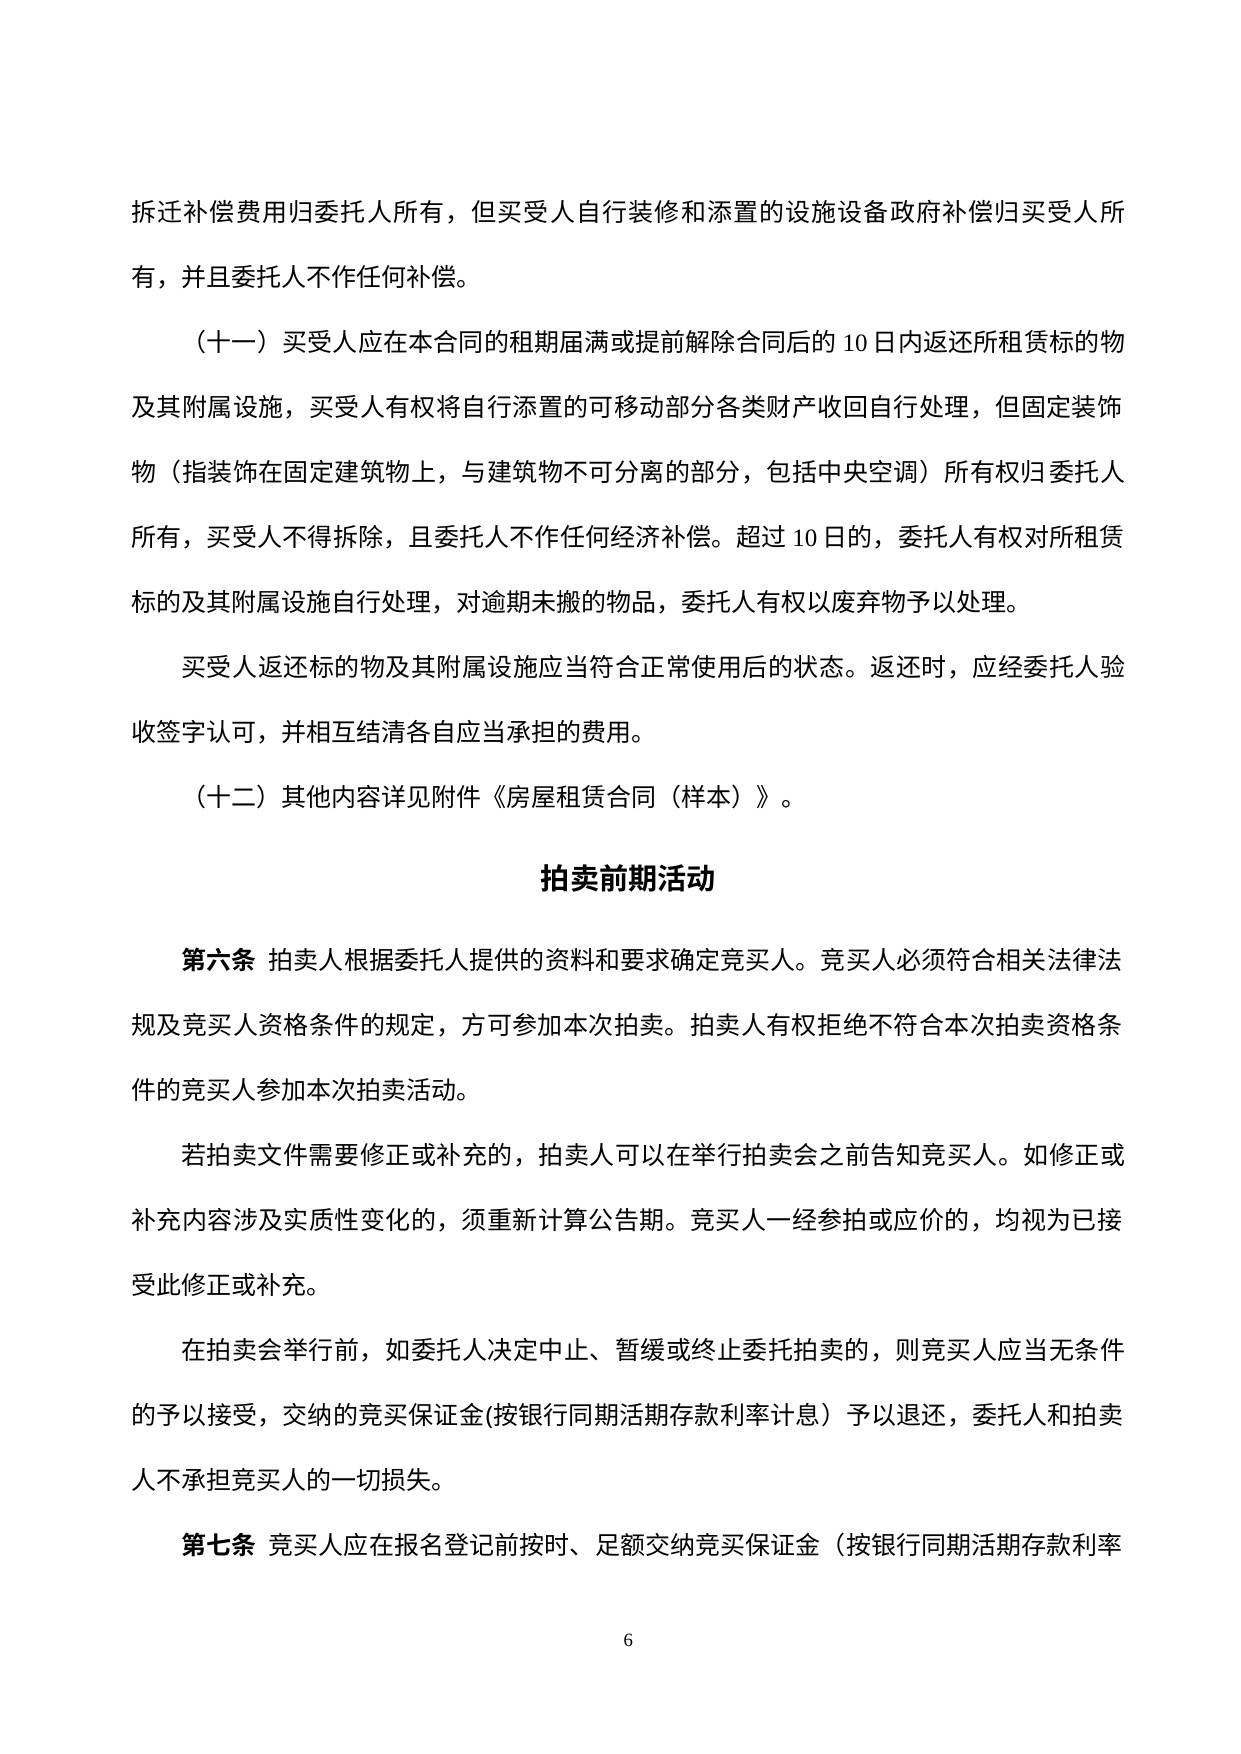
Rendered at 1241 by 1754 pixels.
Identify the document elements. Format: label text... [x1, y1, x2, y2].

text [131, 178, 1125, 308]
text 第六条 拍卖人根据委托人提供的资料和要求确定竞买人。竞买人必须符合相关法律法规及竞买人资格条件的规定，方可参加本次拍卖。拍卖人有权拒绝不符合本次拍卖资格条件的竞买人参加本次拍卖活动。 [131, 926, 1125, 1121]
text 拍卖前期活动 [131, 844, 1125, 909]
list （十二）其他内容详见附件《房屋租赁合同（样本）》。 [131, 763, 1125, 828]
text 若拍卖文件需要修正或补充的，拍卖人可以在举行拍卖会之前告知竞买人。如修正或补充内容涉及实质性变化的，须重新计算公告期。竞买人一经参拍或应价的，均视为已接受此修正或补充。 [131, 1121, 1125, 1316]
text （十一）买受人应在本合同的租期届满或提前解除合同后的10日内返还所租赁标的物及其附属设施，买受人有权将自行添置的可移动部分各类财产收回自行处理，但固定装饰物（指装饰在固定建筑物上，与建筑物不可分离的部分，包括中央空调）所有权归委托人所有，买受人不得拆除，且委托人不作任何经济补偿。超过10日的，委托人有权对所租赁标的及其附属设施自行处理，对逾期未搬的物品，委托人有权以废弃物予以处理。 [131, 308, 1125, 633]
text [131, 1511, 1125, 1576]
text 在拍卖会举行前，如委托人决定中止、暂缓或终止委托拍卖的，则竞买人应当无条件的予以接受，交纳的竞买保证金(按银行同期活期存款利率计息）予以退还，委托人和拍卖人不承担竞买人的一切损失。 [131, 1316, 1125, 1511]
text 买受人返还标的物及其附属设施应当符合正常使用后的状态。返还时，应经委托人验收签字认可，并相互结清各自应当承担的费用。 [131, 633, 1125, 763]
